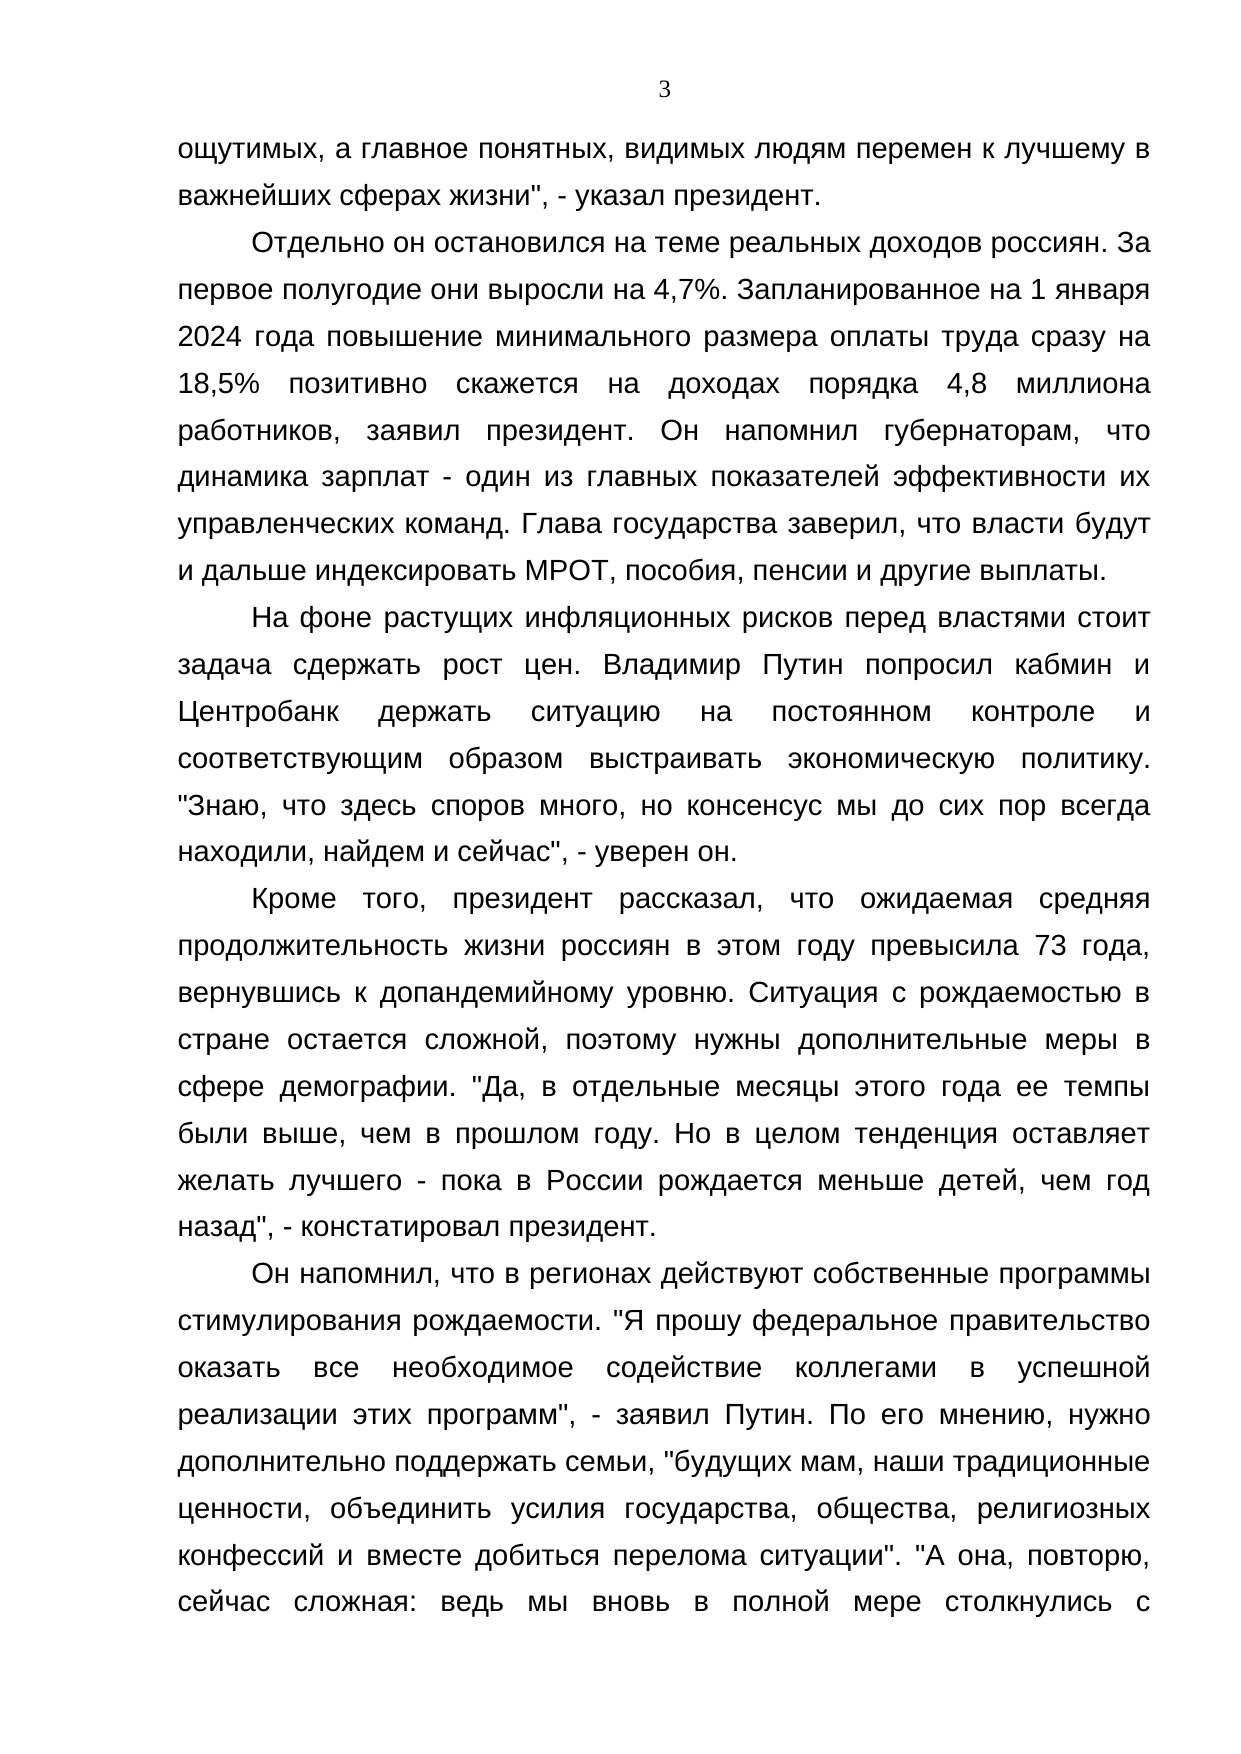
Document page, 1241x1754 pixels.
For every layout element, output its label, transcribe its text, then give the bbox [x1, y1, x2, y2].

text Кроме того, президент рассказал, что ожидаемая средняя продолжительность жизни россиян в этом году превысила 73 года, вернувшись к допандемийному уровню. Ситуация с рождаемостью в стране остается сложной, поэтому нужны дополнительные меры в сфере демографии. "Да, в отдельные месяцы этого года ее темпы были выше, чем в прошлом году. Но в целом тенденция оставляет желать лучшего - пока в России рождается меньше детей, чем год назад", - констатировал президент. [177, 881, 1152, 1243]
text Отдельно он остановился на теме реальных доходов россиян. За первое полугодие они выросли на 4,7%. Запланированное на 1 января 2024 года повышение минимального размера оплаты труда сразу на 18,5% позитивно скажется на доходах порядка 4,8 миллиона работников, заявил президент. Он напомнил губернаторам, что динамика зарплат - один из главных показателей эффективности их управленческих команд. Глава государства заверил, что власти будут и дальше индексировать МРОТ, пособия, пенсии и другие выплаты. [177, 225, 1152, 587]
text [177, 131, 1152, 212]
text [177, 1256, 1152, 1618]
text На фоне растущих инфляционных рисков перед властями стоит задача сдержать рост цен. Владимир Путин попросил кабмин и Центробанк держать ситуацию на постоянном контроле и соответствующим образом выстраивать экономическую политику. "Знаю, что здесь споров много, но консенсус мы до сих пор всегда находили, найдем и сейчас", - уверен он. [177, 600, 1152, 868]
